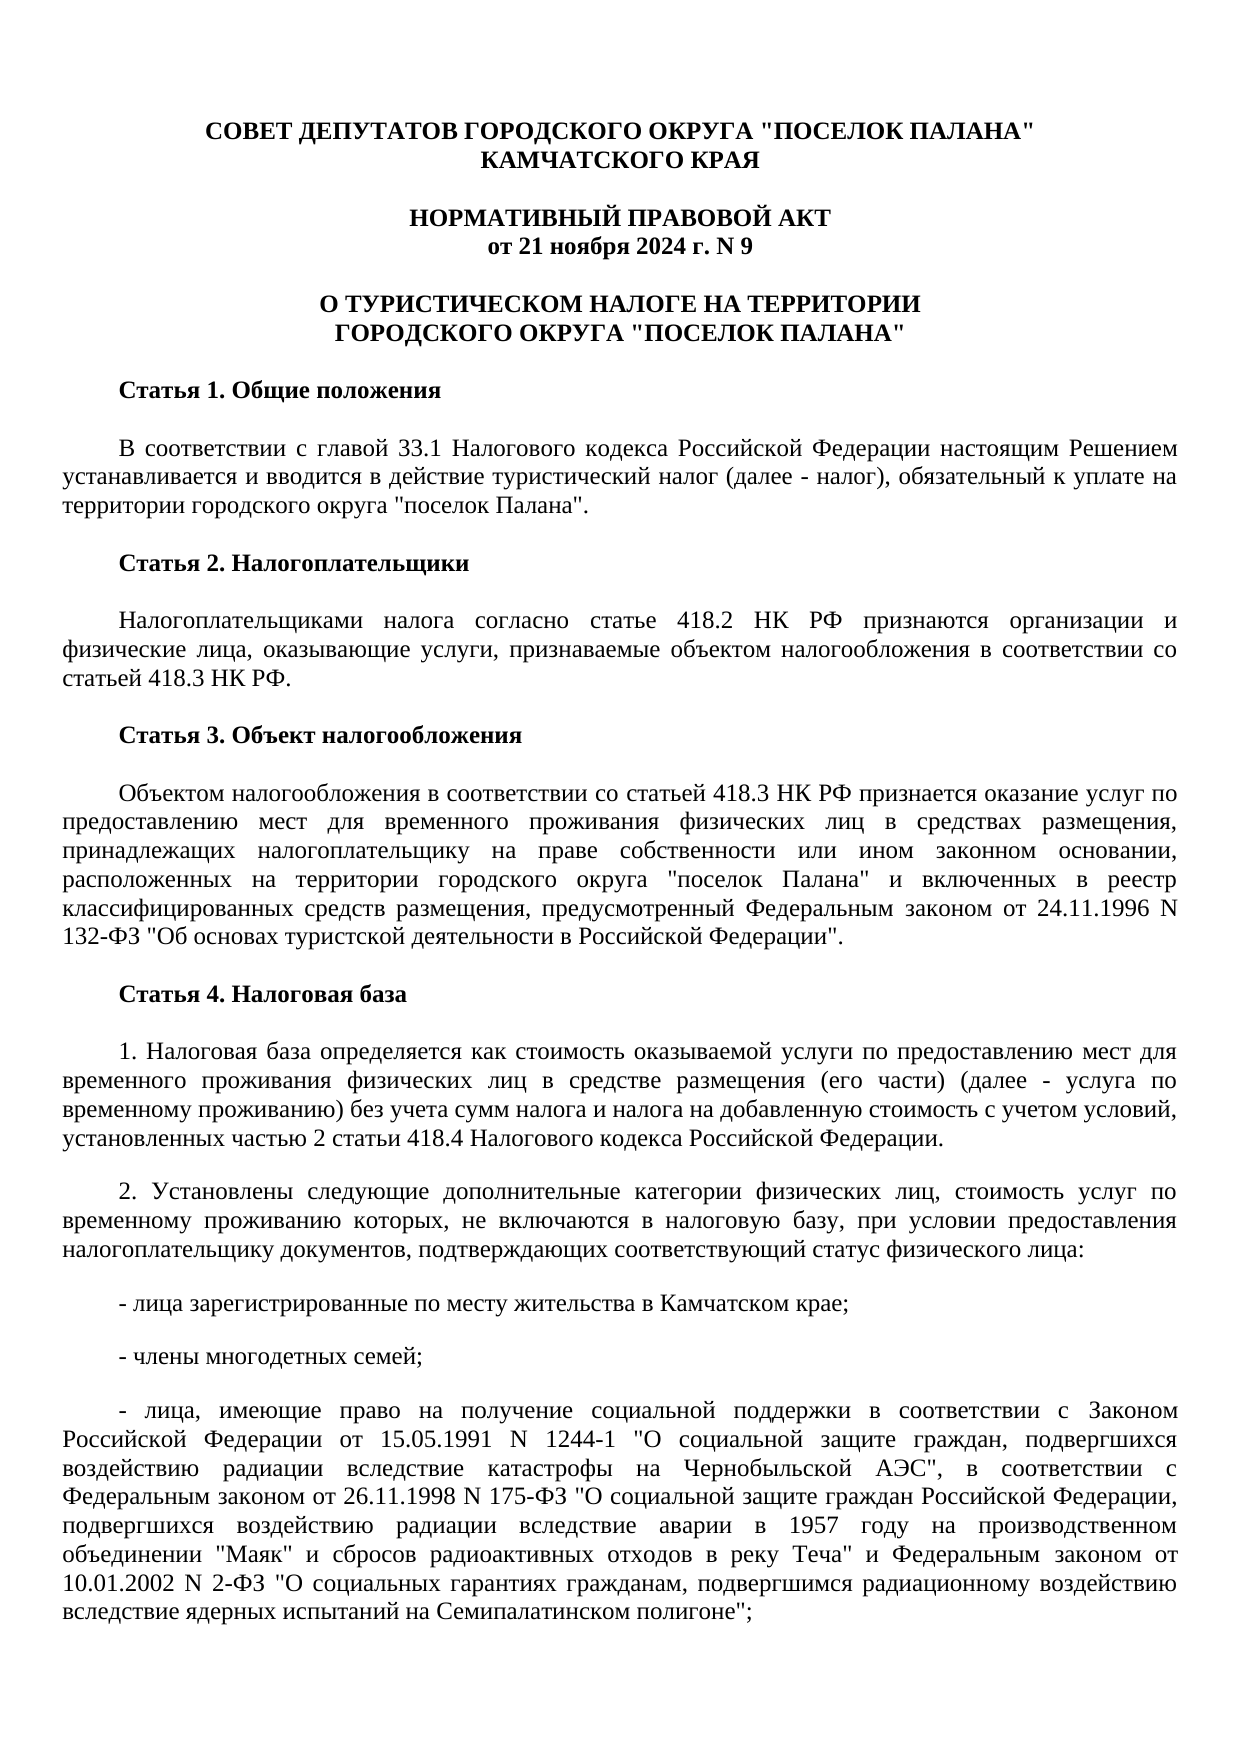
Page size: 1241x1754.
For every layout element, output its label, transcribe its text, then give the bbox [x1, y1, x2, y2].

title КАМЧАТСКОГО КРАЯ [62, 145, 1178, 174]
title О ТУРИСТИЧЕСКОМ НАЛОГЕ НА ТЕРРИТОРИИ [62, 289, 1178, 318]
title Статья 2. Налогоплательщики [62, 548, 1178, 576]
title от 21 ноября 2024 г. N 9 [62, 231, 1178, 260]
text - лица зарегистрированные по месту жительства в Камчатском крае; [62, 1288, 1178, 1316]
text - члены многодетных семей; [62, 1341, 1178, 1370]
text Объектом налогообложения в соответствии со статьей 418.3 НК РФ признается оказание услуг по предоставлению мест для временного проживания физических лиц в средствах размещения, принадлежащих налогоплательщику на праве собственности или ином законном основании, расположенных на территории городского округа "поселок Палана" и включенных в реестр классифицированных средств размещения, предусмотренный Федеральным законом от 24.11.1996 N 132-ФЗ "Об основах туристской деятельности в Российской Федерации". [62, 778, 1178, 950]
title Статья 4. Налоговая база [62, 979, 1178, 1008]
text В соответствии с главой 33.1 Налогового кодекса Российской Федерации настоящим Решением устанавливается и вводится в действие туристический налог (далее - налог), обязательный к уплате на территории городского округа "поселок Палана". [62, 433, 1178, 519]
text - лица, имеющие право на получение социальной поддержки в соответствии с Законом Российской Федерации от 15.05.1991 N 1244-1 "О социальной защите граждан, подвергшихся воздействию радиации вследствие катастрофы на Чернобыльской АЭС", в соответствии с Федеральным законом от 26.11.1998 N 175-ФЗ "О социальной защите граждан Российской Федерации, подвергшихся воздействию радиации вследствие аварии в 1957 году на производственном объединении "Маяк" и сбросов радиоактивных отходов в реку Теча" и Федеральным законом от 10.01.2002 N 2-ФЗ "О социальных гарантиях гражданам, подвергшимся радиационному воздействию вследствие ядерных испытаний на Семипалатинском полигоне"; [62, 1395, 1178, 1625]
title ГОРОДСКОГО ОКРУГА "ПОСЕЛОК ПАЛАНА" [62, 318, 1178, 346]
title СОВЕТ ДЕПУТАТОВ ГОРОДСКОГО ОКРУГА "ПОСЕЛОК ПАЛАНА" [62, 116, 1178, 145]
title НОРМАТИВНЫЙ ПРАВОВОЙ АКТ [62, 203, 1178, 231]
text 1. Налоговая база определяется как стоимость оказываемой услуги по предоставлению мест для временного проживания физических лиц в средстве размещения (его части) (далее - услуга по временному проживанию) без учета сумм налога и налога на добавленную стоимость с учетом условий, установленных частью 2 статьи 418.4 Налогового кодекса Российской Федерации. [62, 1036, 1178, 1151]
text Налогоплательщиками налога согласно статье 418.2 НК РФ признаются организации и физические лица, оказывающие услуги, признаваемые объектом налогообложения в соответствии со статьей 418.3 НК РФ. [62, 605, 1178, 691]
title Статья 1. Общие положения [62, 375, 1178, 404]
title Статья 3. Объект налогообложения [62, 720, 1178, 749]
text 2. Установлены следующие дополнительные категории физических лиц, стоимость услуг по временному проживанию которых, не включаются в налоговую базу, при условии предоставления налогоплательщику документов, подтверждающих соответствующий статус физического лица: [62, 1176, 1178, 1263]
